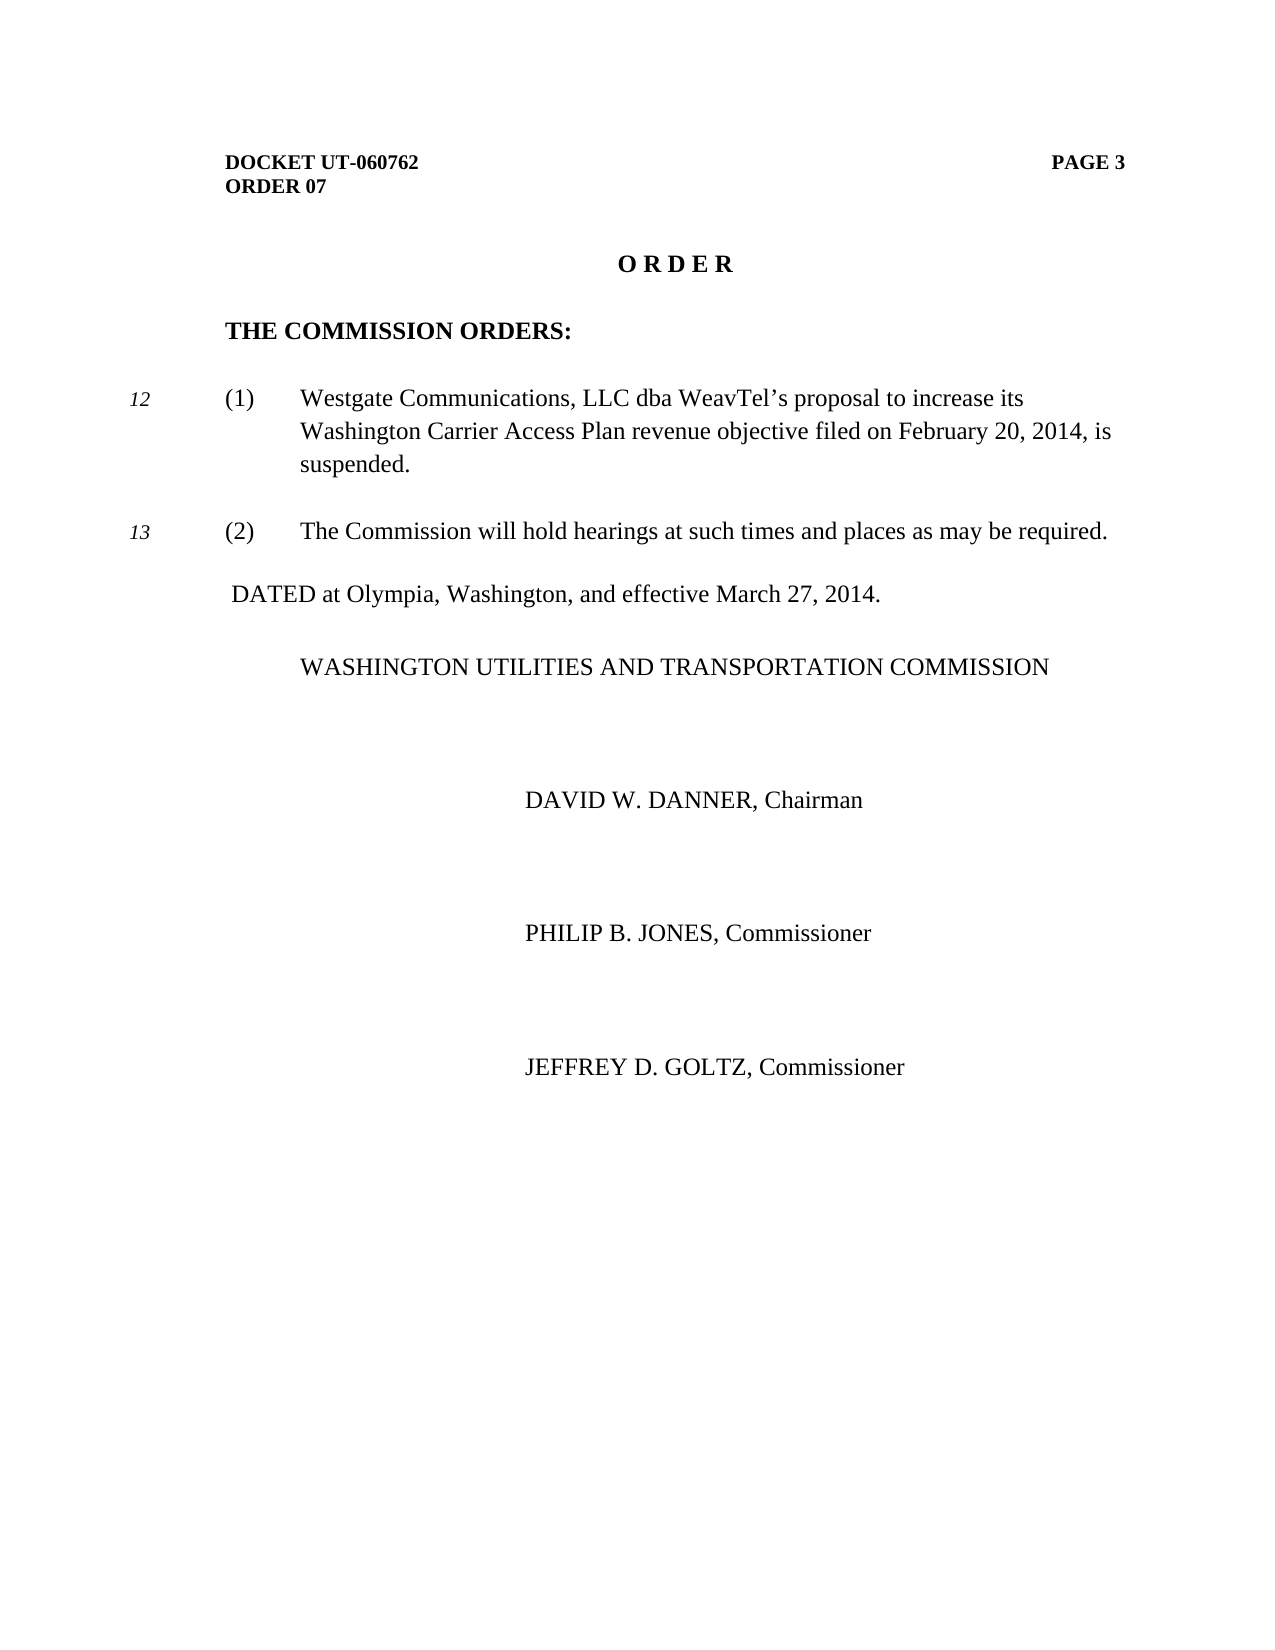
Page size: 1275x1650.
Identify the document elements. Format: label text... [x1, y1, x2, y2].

list (2) The Commission will hold hearings at such times and places as may be required. [150, 513, 1125, 546]
text JEFFREY D. GOLTZ, Commissioner [450, 1048, 1125, 1082]
text DATED at Olympia, Washington, and effective March 27, 2014. [225, 579, 1125, 608]
subtitle O R D E R [225, 246, 1125, 279]
text PHILIP B. JONES, Commissioner [225, 915, 1125, 948]
text UTILITIES AND TRANSPORTATION COMMISSION [225, 648, 1125, 682]
text THE COMMISSION ORDERS: [150, 313, 1125, 346]
text DAVID W. DANNER, Chairman [225, 782, 1125, 815]
list (1) Westgate Communications, LLC dba WeavTel’s proposal to increase its Washington Carrier Access Plan revenue objective filed on February 20, 2014, is suspended. [150, 379, 1125, 479]
